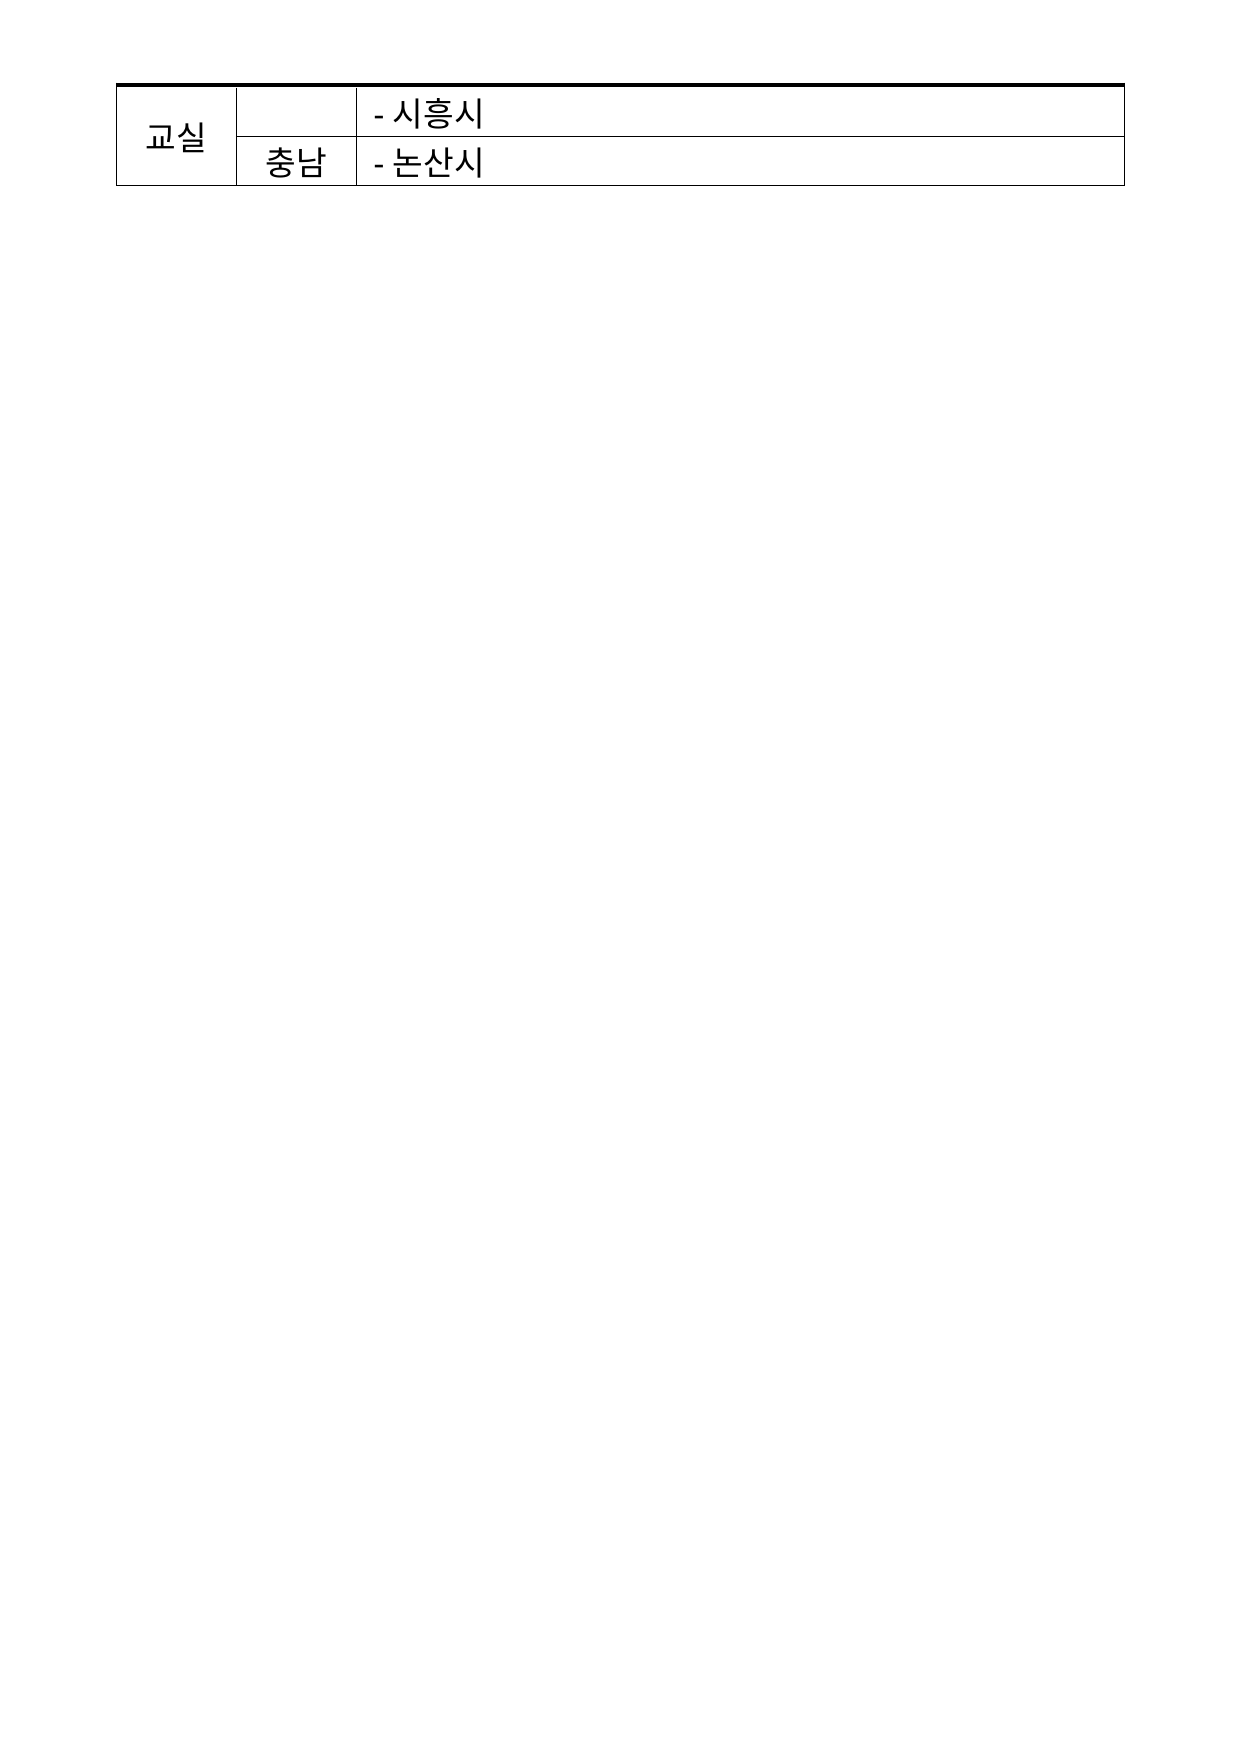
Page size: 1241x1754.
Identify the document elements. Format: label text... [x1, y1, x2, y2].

table_cell 주말 교실 [117, 87, 236, 185]
table_cell 충남 [237, 137, 356, 185]
table_cell - 논산시 [357, 137, 1124, 185]
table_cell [357, 87, 1124, 136]
table_cell 경기 [237, 87, 356, 136]
